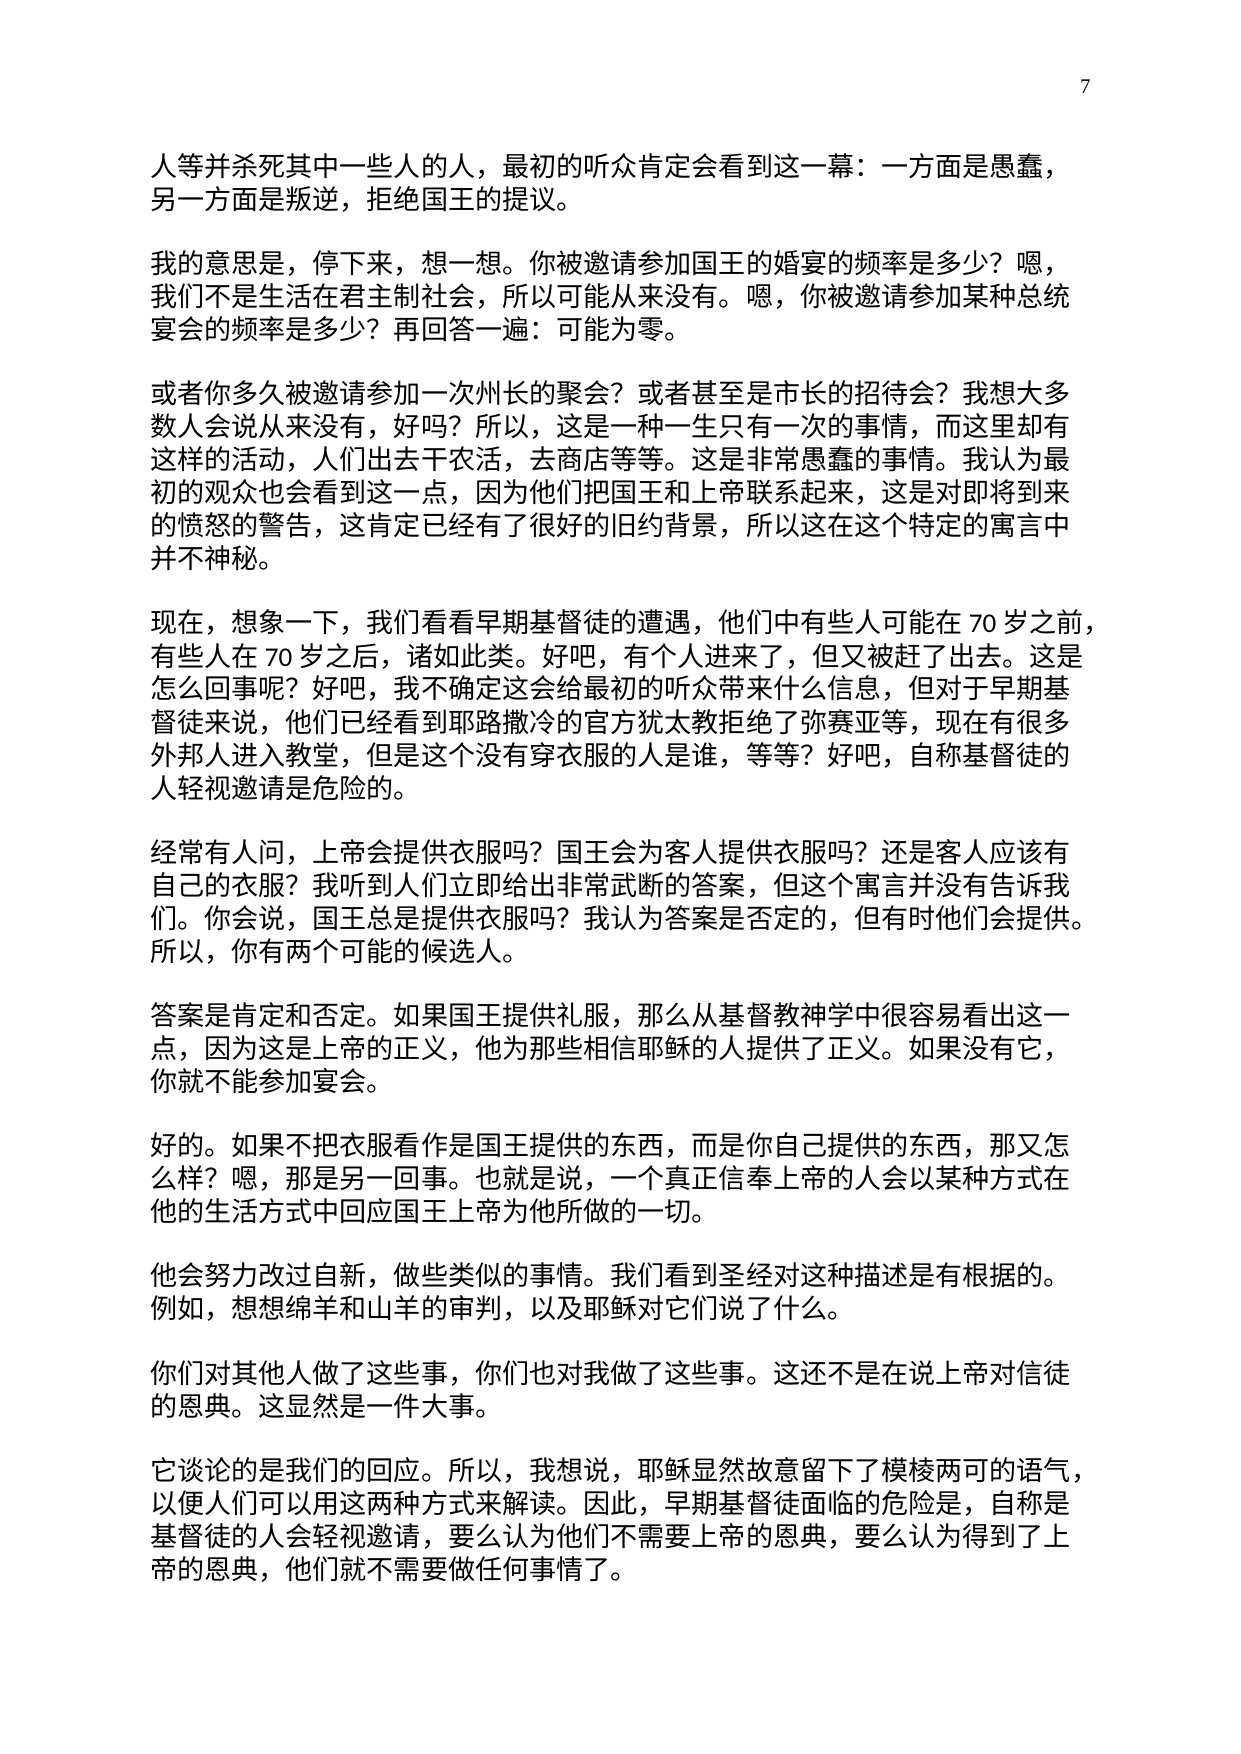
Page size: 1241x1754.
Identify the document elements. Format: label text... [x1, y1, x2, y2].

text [150, 150, 1090, 216]
text 他会努力改过自新，做些类似的事情。我们看到圣经对这种描述是有根据的。例如，想想绵羊和山羊的审判，以及耶稣对它们说了什么。 [150, 1259, 1090, 1326]
text 答案是肯定和否定。如果国王提供礼服，那么从基督教神学中很容易看出这一点，因为这是上帝的正义，他为那些相信耶稣的人提供了正义。如果没有它，你就不能参加宴会。 [150, 999, 1090, 1098]
text 它谈论的是我们的回应。所以，我想说，耶稣显然故意留下了模棱两可的语气，以便人们可以用这两种方式来解读。因此，早期基督徒面临的危险是，自称是基督徒的人会轻视邀请，要么认为他们不需要上帝的恩典，要么认为得到了上帝的恩典，他们就不需要做任何事情了。 [150, 1454, 1090, 1586]
text 现在，想象一下，我们看看早期基督徒的遭遇，他们中有些人可能在 70 岁之前，有些人在 70 岁之后，诸如此类。好吧，有个人进来了，但又被赶了出去。这是怎么回事呢？好吧，我不确定这会给最初的听众带来什么信息，但对于早期基督徒来说，他们已经看到耶路撒冷的官方犹太教拒绝了弥赛亚等，现在有很多外邦人进入教堂，但是这个没有穿衣服的人是谁，等等？好吧，自称基督徒的人轻视邀请是危险的。 [150, 607, 1090, 805]
text 我的意思是，停下来，想一想。你被邀请参加国王的婚宴的频率是多少？嗯，我们不是生活在君主制社会，所以可能从来没有。嗯，你被邀请参加某种总统宴会的频率是多少？再回答一遍：可能为零。 [150, 247, 1090, 346]
text 或者你多久被邀请参加一次州长的聚会？或者甚至是市长的招待会？我想大多数人会说从来没有，好吗？所以，这是一种一生只有一次的事情，而这里却有这样的活动，人们出去干农活，去商店等等。这是非常愚蠢的事情。我认为最初的观众也会看到这一点，因为他们把国王和上帝联系起来，这是对即将到来的愤怒的警告，这肯定已经有了很好的旧约背景，所以这在这个特定的寓言中并不神秘。 [150, 377, 1090, 576]
text 你们对其他人做了这些事，你们也对我做了这些事。这还不是在说上帝对信徒的恩典。这显然是一件大事。 [150, 1357, 1090, 1423]
text 好的。如果不把衣服看作是国王提供的东西，而是你自己提供的东西，那又怎么样？嗯，那是另一回事。也就是说，一个真正信奉上帝的人会以某种方式在他的生活方式中回应国王上帝为他所做的一切。 [150, 1129, 1090, 1228]
text 经常有人问，上帝会提供衣服吗？国王会为客人提供衣服吗？还是客人应该有自己的衣服？我听到人们立即给出非常武断的答案，但这个寓言并没有告诉我们。你会说，国王总是提供衣服吗？我认为答案是否定的，但有时他们会提供。所以，你有两个可能的候选人。 [150, 836, 1090, 968]
